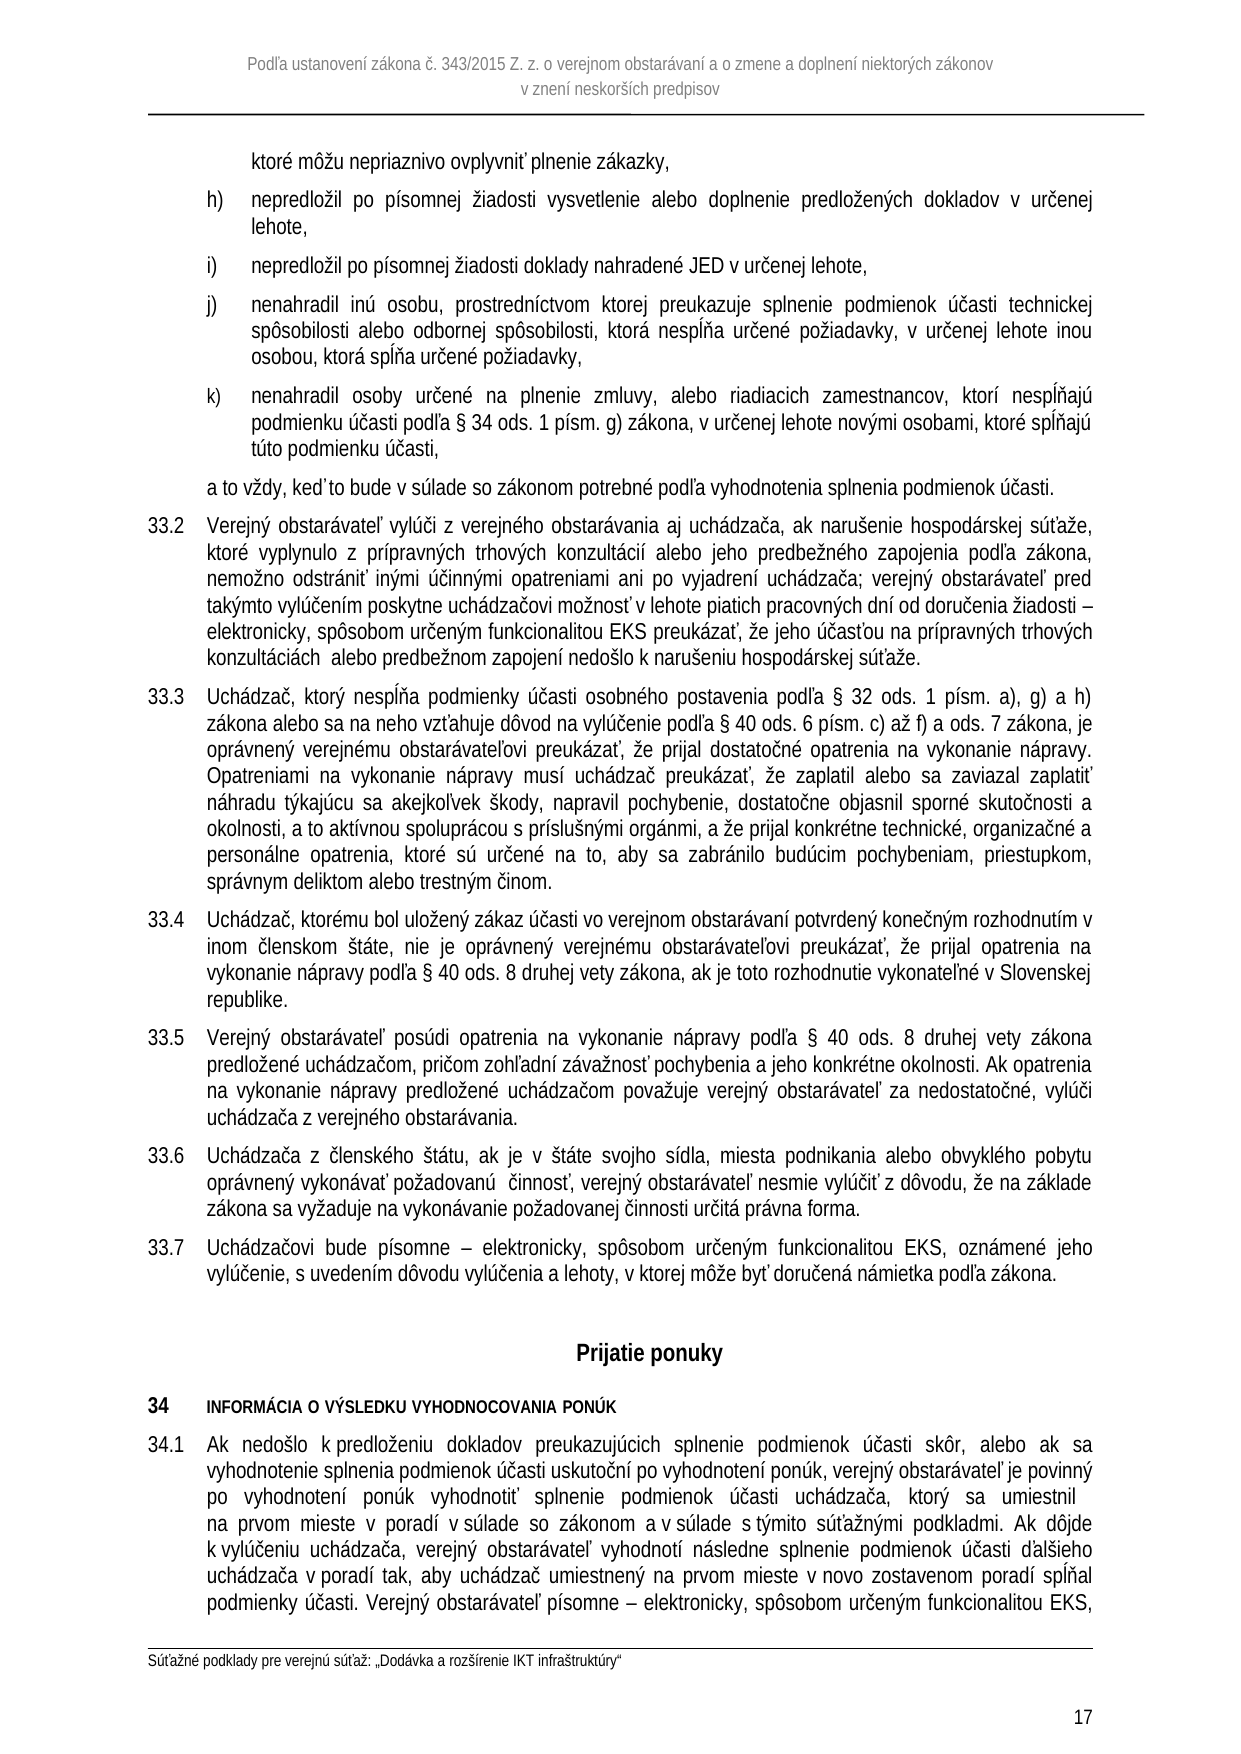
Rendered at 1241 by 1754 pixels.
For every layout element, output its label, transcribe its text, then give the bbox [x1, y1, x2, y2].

list Verejný obstarávateľ posúdi opatrenia na vykonanie nápravy podľa § 40 ods. 8 druhej vety zákona predložené uchádzačom, pričom zohľadní závažnosť pochybenia a jeho konkrétne okolnosti. Ak opatrenia na vykonanie nápravy predložené uchádzačom považuje verejný obstarávateľ za nedostatočné, vylúči uchádzača z verejného obstarávania. [148, 1024, 1093, 1130]
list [207, 148, 1093, 174]
list Uchádzač, ktorému bol uložený zákaz účasti vo verejnom obstarávaní potvrdený konečným rozhodnutím v inom členskom štáte, nie je oprávnený verejnému obstarávateľovi preukázať, že prijal opatrenia na vykonanie nápravy podľa § 40 ods. 8 druhej vety zákona, ak je toto rozhodnutie vykonateľné v Slovenskej republike. [148, 906, 1093, 1012]
list nenahradil inú osobu, prostredníctvom ktorej preukazuje splnenie podmienok účasti technickej spôsobilosti alebo odbornej spôsobilosti, ktorá nespĺňa určené požiadavky, v určenej lehote inou osobou, ktorá spĺňa určené požiadavky, [207, 291, 1093, 369]
text a to vždy, keď to bude v súlade so zákonom potrebné podľa vyhodnotenia splnenia podmienok účasti. [207, 474, 1093, 500]
list nenahradil osoby určené na plnenie zmluvy, alebo riadiacich zamestnancov, ktorí nespĺňajú podmienku účasti podľa § 34 ods. 1 písm. g) zákona, v určenej lehote novými osobami, ktoré spĺňajú túto podmienku účasti, [207, 382, 1093, 461]
list nepredložil po písomnej žiadosti vysvetlenie alebo doplnenie predložených dokladov v určenej lehote, [207, 186, 1093, 239]
list Uchádzačovi bude písomne – elektronicky, spôsobom určeným funkcionalitou EKS, oznámené jeho vylúčenie, s uvedením dôvodu vylúčenia a lehoty, v ktorej môže byť doručená námietka podľa zákona. [148, 1234, 1093, 1287]
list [148, 1431, 1093, 1615]
list Uchádzač, ktorý nespĺňa podmienky účasti osobného postavenia podľa § 32 ods. 1 písm. a), g) a h) zákona alebo sa na neho vzťahuje dôvod na vylúčenie podľa § 40 ods. 6 písm. c) až f) a ods. 7 zákona, je oprávnený verejnému obstarávateľovi preukázať, že prijal dostatočné opatrenia na vykonanie nápravy. Opatreniami na vykonanie nápravy musí uchádzač preukázať, že zaplatil alebo sa zaviazal zaplatiť náhradu týkajúcu sa akejkoľvek škody, napravil pochybenie, dostatočne objasnil sporné skutočnosti a okolnosti, a to aktívnou spoluprácou s príslušnými orgánmi, a že prijal konkrétne technické, organizačné a personálne opatrenia, ktoré sú určené na to, aby sa zabránilo budúcim pochybeniam, priestupkom, správnym deliktom alebo trestným činom. [148, 683, 1093, 894]
list Verejný obstarávateľ vylúči z verejného obstarávania aj uchádzača, ak narušenie hospodárskej súťaže, ktoré vyplynulo z prípravných trhových konzultácií alebo jeho predbežného zapojenia podľa zákona, nemožno odstrániť inými účinnými opatreniami ani po vyjadrení uchádzača; verejný obstarávateľ pred takýmto vylúčením poskytne uchádzačovi možnosť v lehote piatich pracovných dní od doručenia žiadosti – elektronicky, spôsobom určeným funkcionalitou EKS preukázať, že jeho účasťou na prípravných trhových konzultáciách alebo predbežnom zapojení nedošlo k narušeniu hospodárskej súťaže. [148, 512, 1093, 671]
list Uchádzača z členského štátu, ak je v štáte svojho sídla, miesta podnikania alebo obvyklého pobytu oprávnený vykonávať požadovanú činnosť, verejný obstarávateľ nesmie vylúčiť z dôvodu, že na základe zákona sa vyžaduje na vykonávanie požadovanej činnosti určitá právna forma. [148, 1142, 1093, 1221]
text Prijatie ponuky [207, 1338, 1093, 1367]
list nepredložil po písomnej žiadosti doklady nahradené JED v určenej lehote, [207, 252, 1093, 278]
list informácia o výsledku vyhodnocovania ponúk [148, 1392, 1093, 1418]
